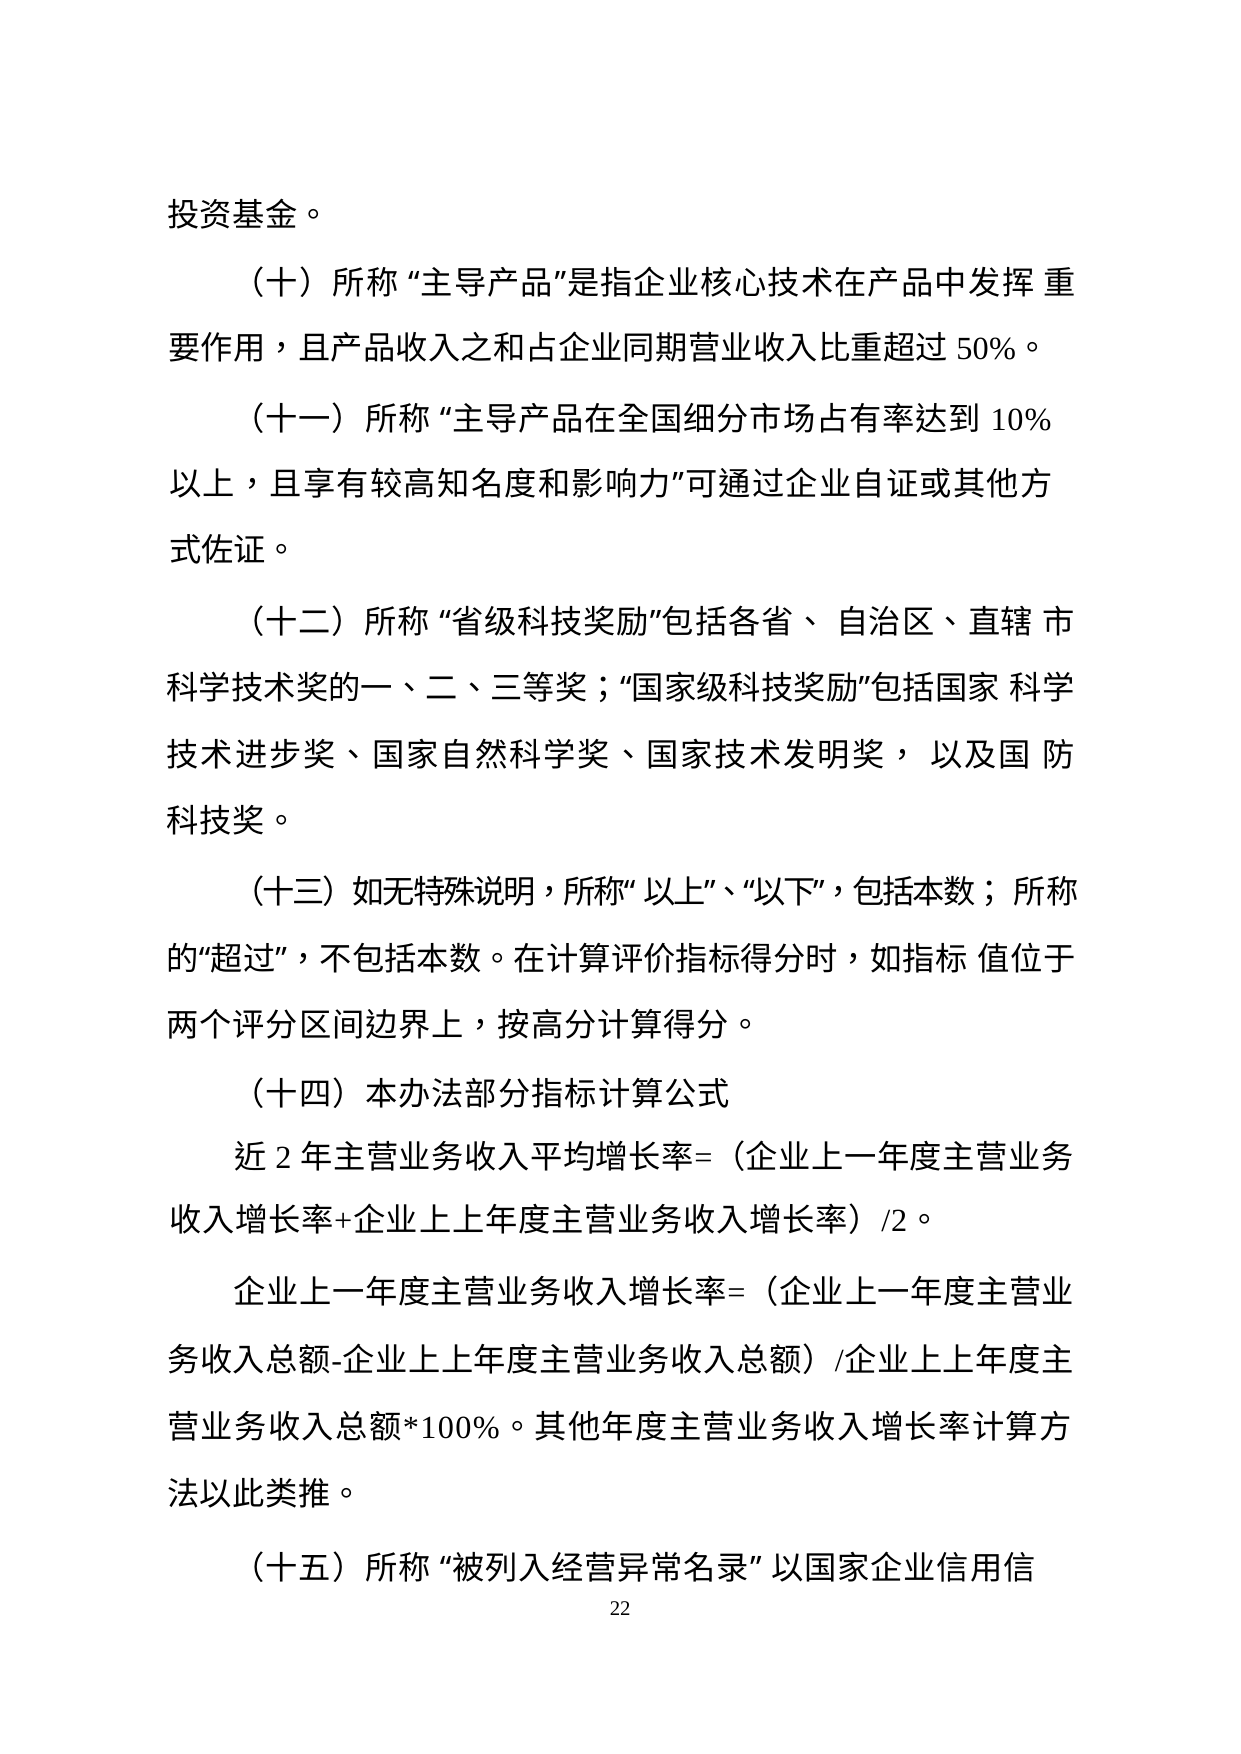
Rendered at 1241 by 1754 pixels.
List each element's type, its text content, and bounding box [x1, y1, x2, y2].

text （十三）如无特殊说明，所称“ 以上”、“以下”，包括本数； 所称的“超过”，不包括本数。在计算评价指标得分时，如指标 值位于两个评分区间边界上，按高分计算得分。 [166, 869, 1082, 1046]
text 近 2 年主营业务收入平均增长率=（企业上一年度主营业务 收入增长率+企业上上年度主营业务收入增长率）/2。 [169, 1134, 1075, 1241]
text （十）所称 “主导产品”是指企业核心技术在产品中发挥 重要作用，且产品收入之和占企业同期营业收入比重超过 50%。 [168, 260, 1084, 369]
text （十二）所称 “省级科技奖励”包括各省、 自治区、直辖 市科学技术奖的一、二、三等奖；“国家级科技奖励”包括国家 科学技术进步奖、国家自然科学奖、国家技术发明奖， 以及国 防科技奖。 [166, 599, 1075, 842]
text （十五）所称 “被列入经营异常名录” 以国家企业信用信 [232, 1547, 1084, 1587]
text （十一）所称 “主导产品在全国细分市场占有率达到 10% 以上，且享有较高知名度和影响力”可通过企业自证或其他方 式佐证。 [169, 395, 1075, 571]
text （十四）本办法部分指标计算公式 [232, 1073, 1084, 1114]
text 企业上一年度主营业务收入增长率=（企业上一年度主营业 务收入总额-企业上上年度主营业务收入总额）/企业上上年度主 营业务收入总额*100%。其他年度主营业务收入增长率计算方 法以此类推。 [167, 1269, 1075, 1515]
text 投资基金。 [167, 193, 1084, 234]
